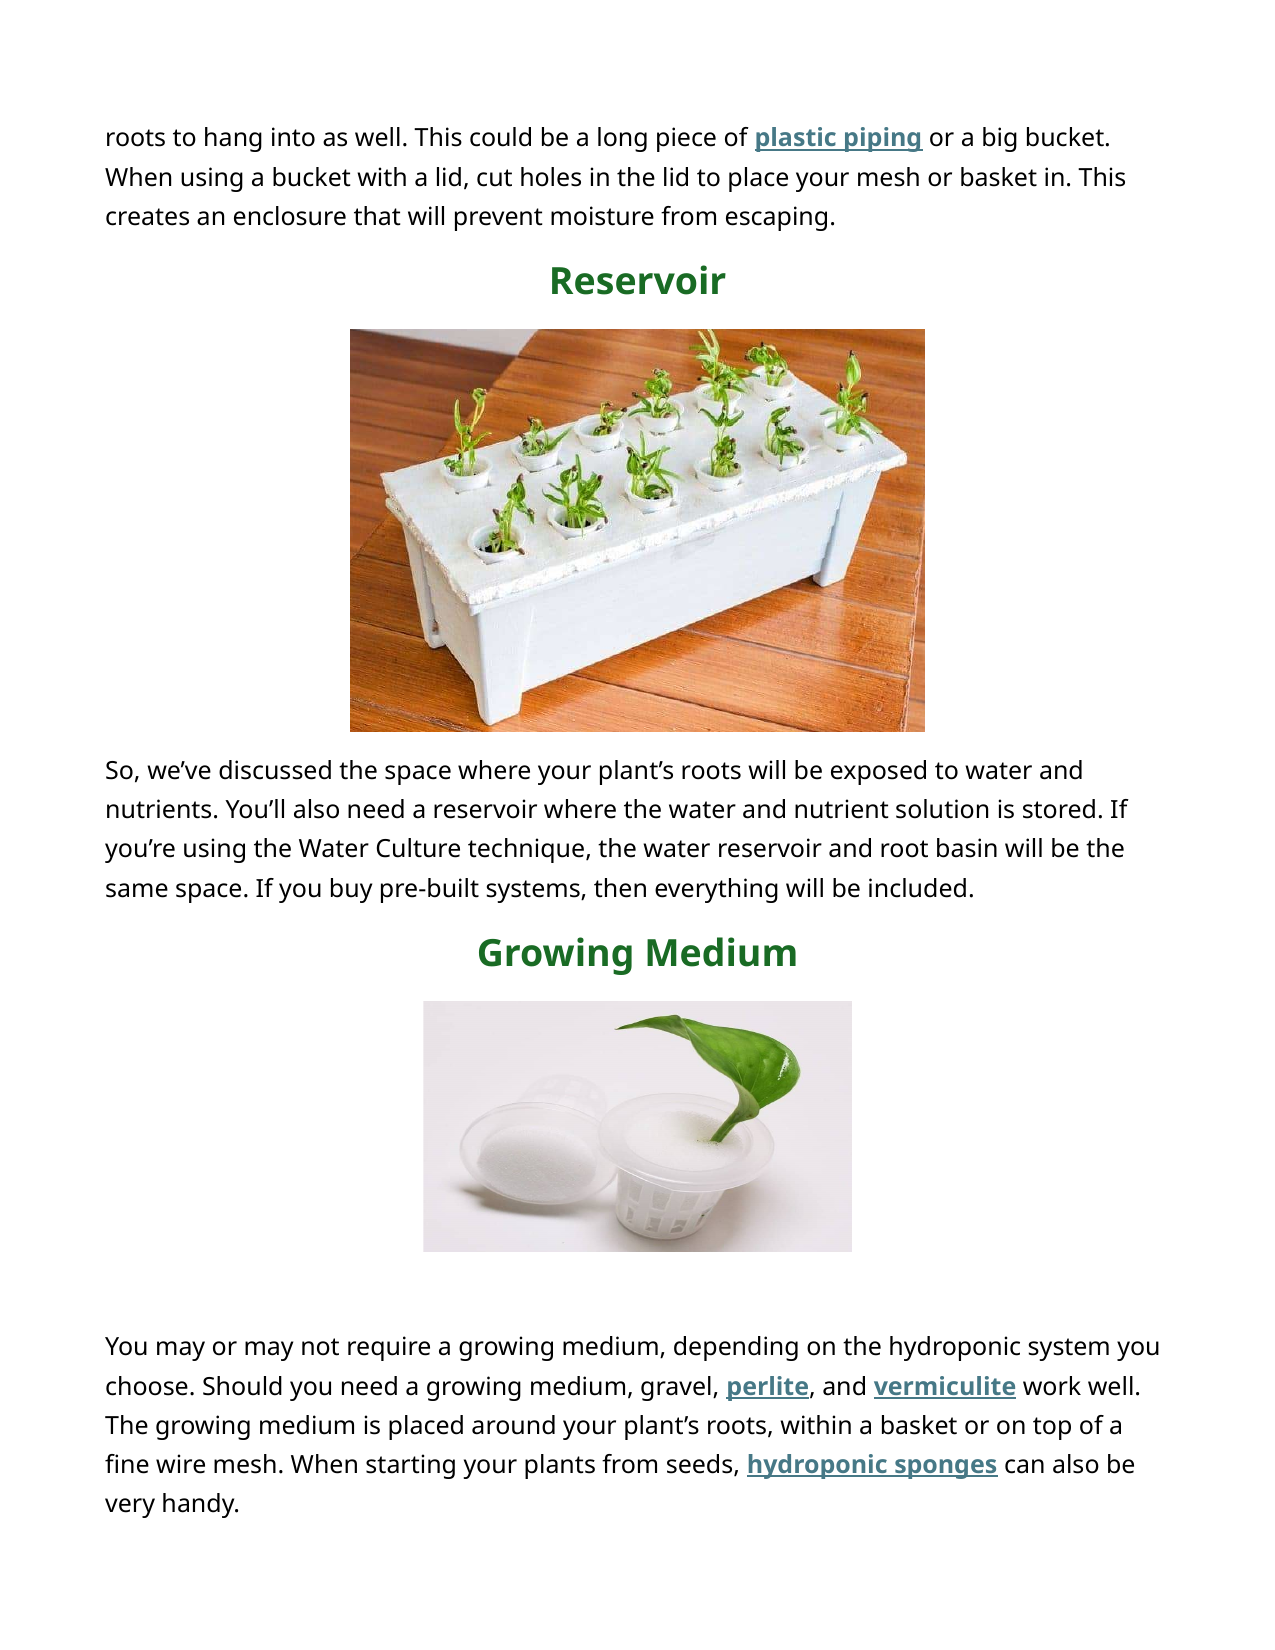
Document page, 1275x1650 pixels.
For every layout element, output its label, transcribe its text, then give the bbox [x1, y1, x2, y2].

picture [350, 329, 925, 732]
text So, we’ve discussed the space where your plant’s roots will be exposed to water and nutrients. You’ll also need a reservoir where the water and nutrient solution is stored. If you’re using the Water Culture technique, the water reservoir and root basin will be the same space. If you buy pre-built systems, then everything will be included. [105, 753, 1170, 904]
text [105, 120, 1170, 232]
text Reservoir [105, 254, 1170, 305]
picture [423, 1001, 852, 1252]
text Growing Medium [105, 926, 1170, 977]
text You may or may not require a growing medium, depending on the hydroponic system you choose. Should you need a growing medium, gravel, perlite, and vermiculite work well. The growing medium is placed around your plant’s roots, within a basket or on top of a fine wire mesh. When starting your plants from seeds, hydroponic sponges can also be very handy. [105, 1329, 1170, 1520]
